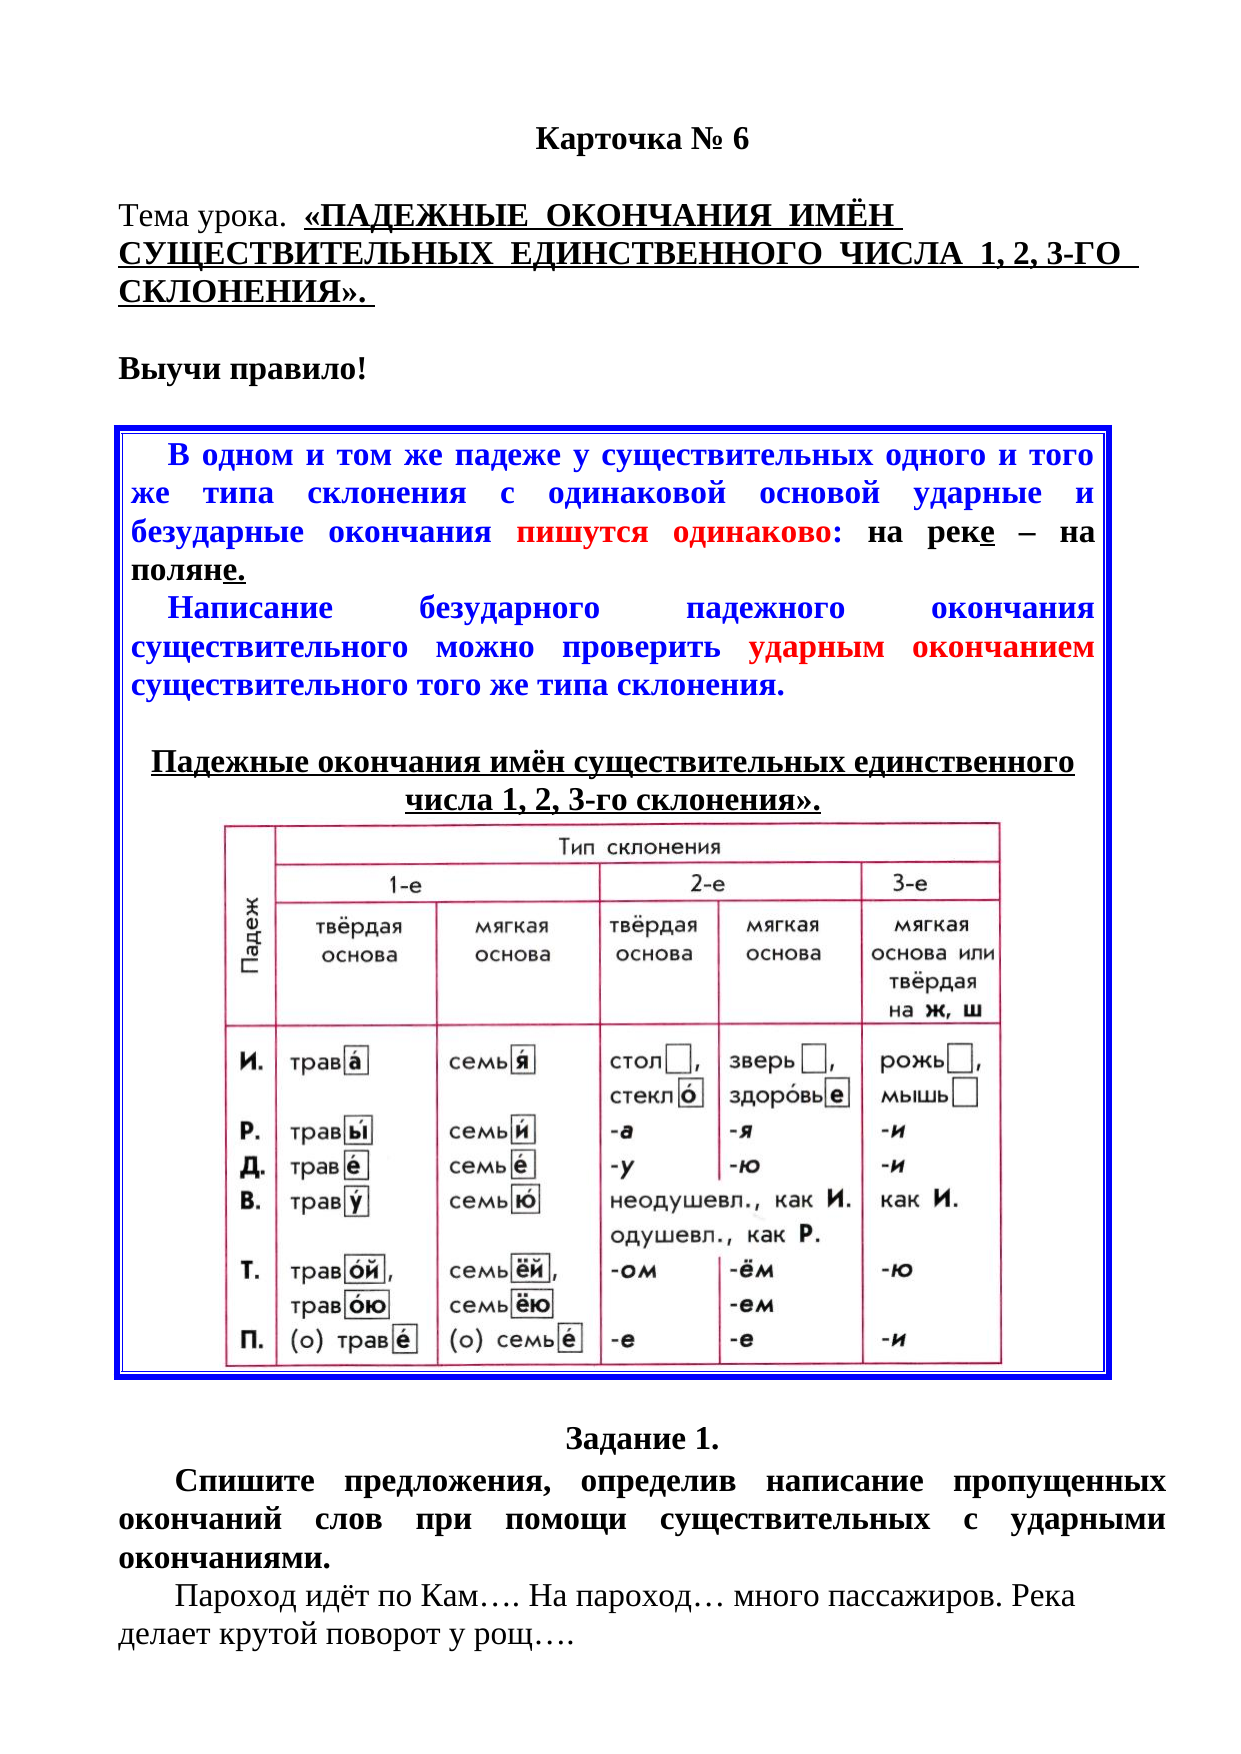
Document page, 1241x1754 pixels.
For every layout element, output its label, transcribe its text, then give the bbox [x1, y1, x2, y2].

text Выучи правило! [118, 348, 1167, 386]
text Тема урока. «ПАДЕЖНЫЕ ОКОНЧАНИЯ ИМЁН СУЩЕСТВИТЕЛЬНЫХ ЕДИНСТВЕННОГО ЧИСЛА 1, 2, 3-ГО СКЛОНЕНИЯ». [118, 195, 1167, 310]
text Пароход идёт по Кам…. На пароход… много пассажиров. Река делает крутой поворот у рощ…. [118, 1575, 1167, 1652]
picture [219, 817, 1007, 1371]
text Спишите предложения, определив написание пропущенных окончаний слов при помощи существительных с ударными окончаниями. [118, 1460, 1167, 1575]
table_header В одном и том же падеже у существительных одного и того же типа склонения с одинаковой основой ударные и безударные окончания пишутся одинаково: на реке – на поляне. Написание безударного падежного окончания существительного можно проверить ударным окончанием существительного того же типа склонения. Падежные окончания имён существительных единственного числа 1, 2, 3-го склонения». [123, 434, 1103, 1371]
text Карточка № 6 [118, 118, 1167, 156]
text Задание 1. [118, 1418, 1167, 1457]
